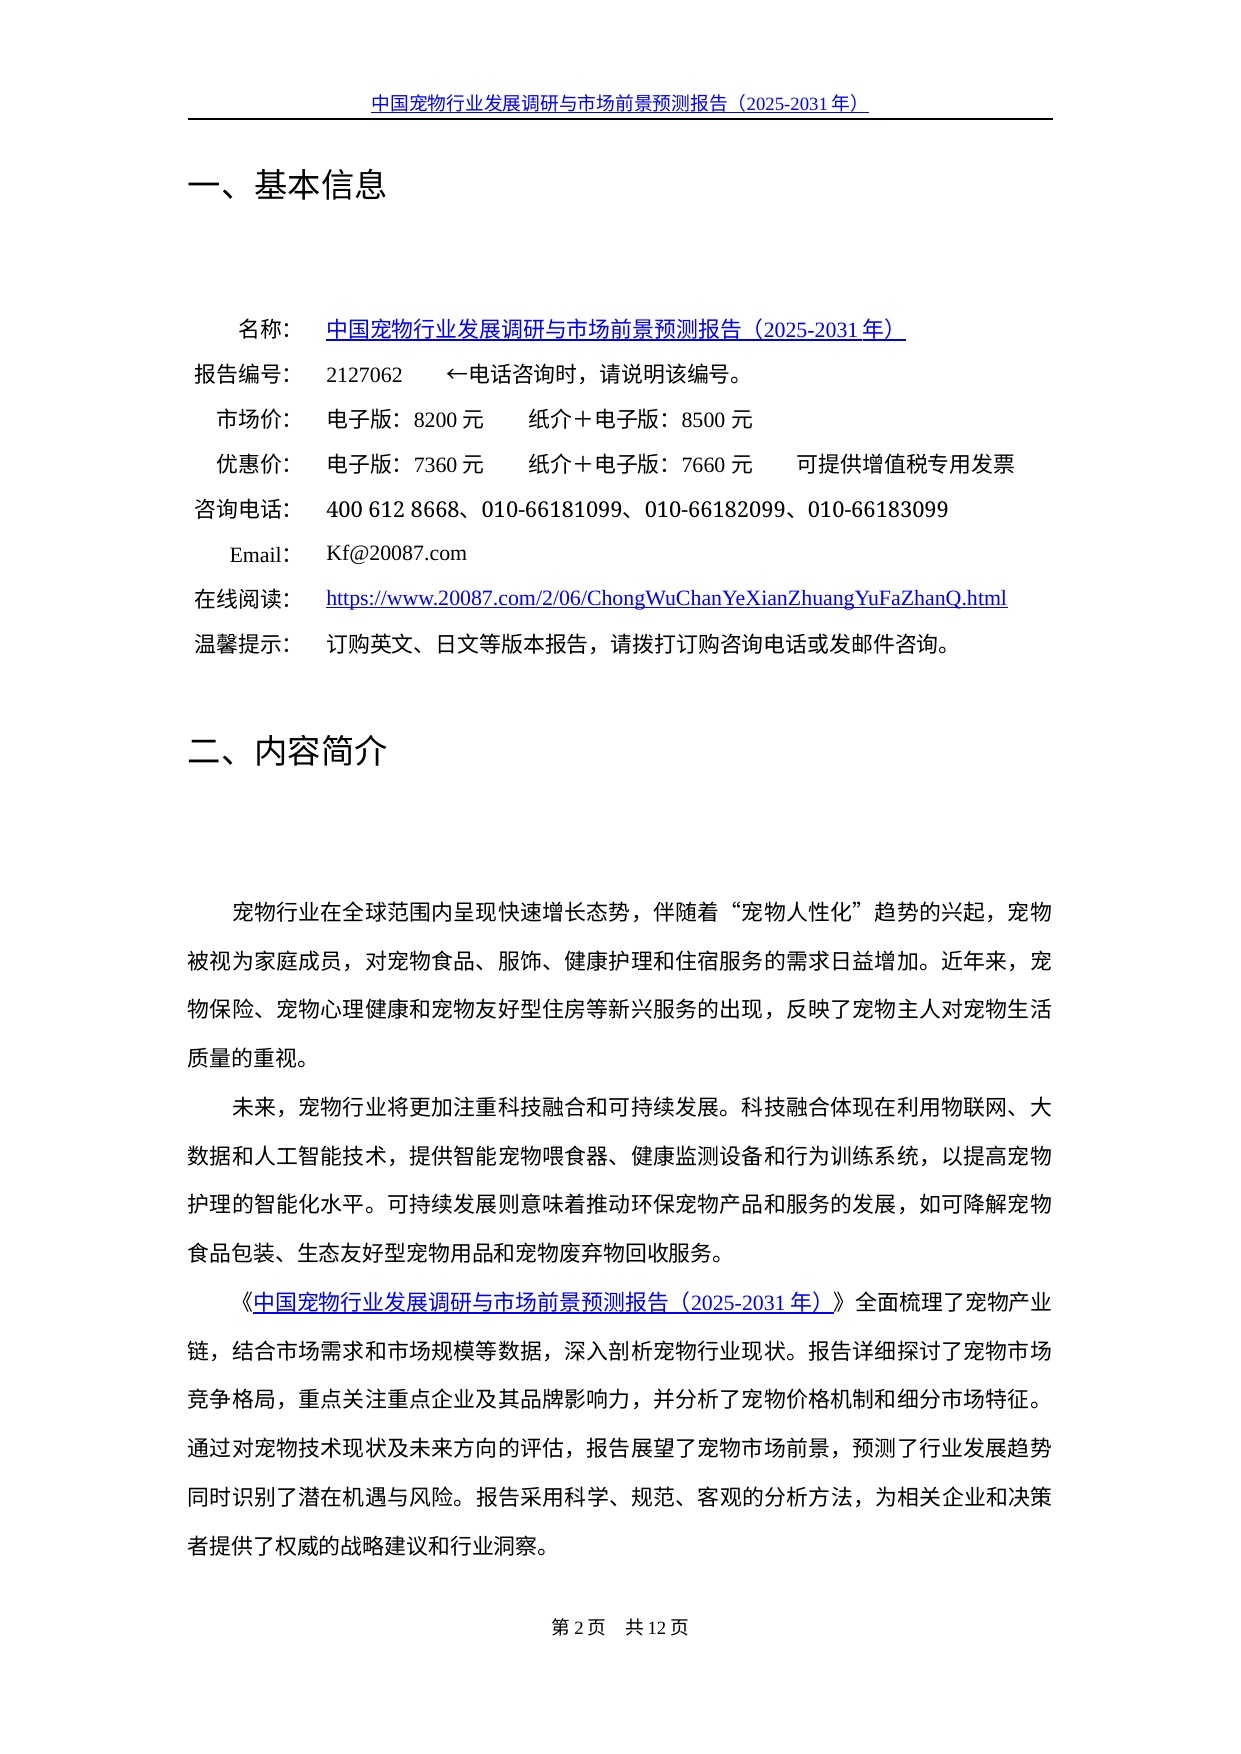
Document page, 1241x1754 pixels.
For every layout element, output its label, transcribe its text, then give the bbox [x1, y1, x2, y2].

table_cell Kf@20087.com [315, 537, 1073, 582]
table_header 名称： [167, 312, 315, 357]
table_cell 2127062 ←电话咨询时，请说明该编号。 [315, 357, 1073, 402]
title 一、基本信息 [187, 150, 1053, 215]
table_header 中国宠物行业发展调研与市场前景预测报告（2025-2031年） [315, 312, 1073, 357]
table_cell Email： [167, 537, 315, 582]
table_cell 订购英文、日文等版本报告，请拨打订购咨询电话或发邮件咨询。 [315, 627, 1073, 672]
table_cell [315, 582, 1073, 627]
table_cell 咨询电话： [167, 492, 315, 537]
title 二、内容简介 [187, 717, 1053, 782]
table_cell 温馨提示： [167, 627, 315, 672]
table_cell 市场价： [167, 402, 315, 447]
table_cell 优惠价： [167, 447, 315, 492]
table_cell 报告编号： [167, 357, 315, 402]
table_cell 电子版：7360 元 纸介＋电子版：7660 元 可提供增值税专用发票 [315, 447, 1073, 492]
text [187, 894, 1053, 1561]
table_cell 400 612 8668、010-66181099、010-66182099、010-66183099 [315, 492, 1073, 537]
table_cell 在线阅读： [167, 582, 315, 627]
table_cell 电子版：8200 元 纸介＋电子版：8500 元 [315, 402, 1073, 447]
